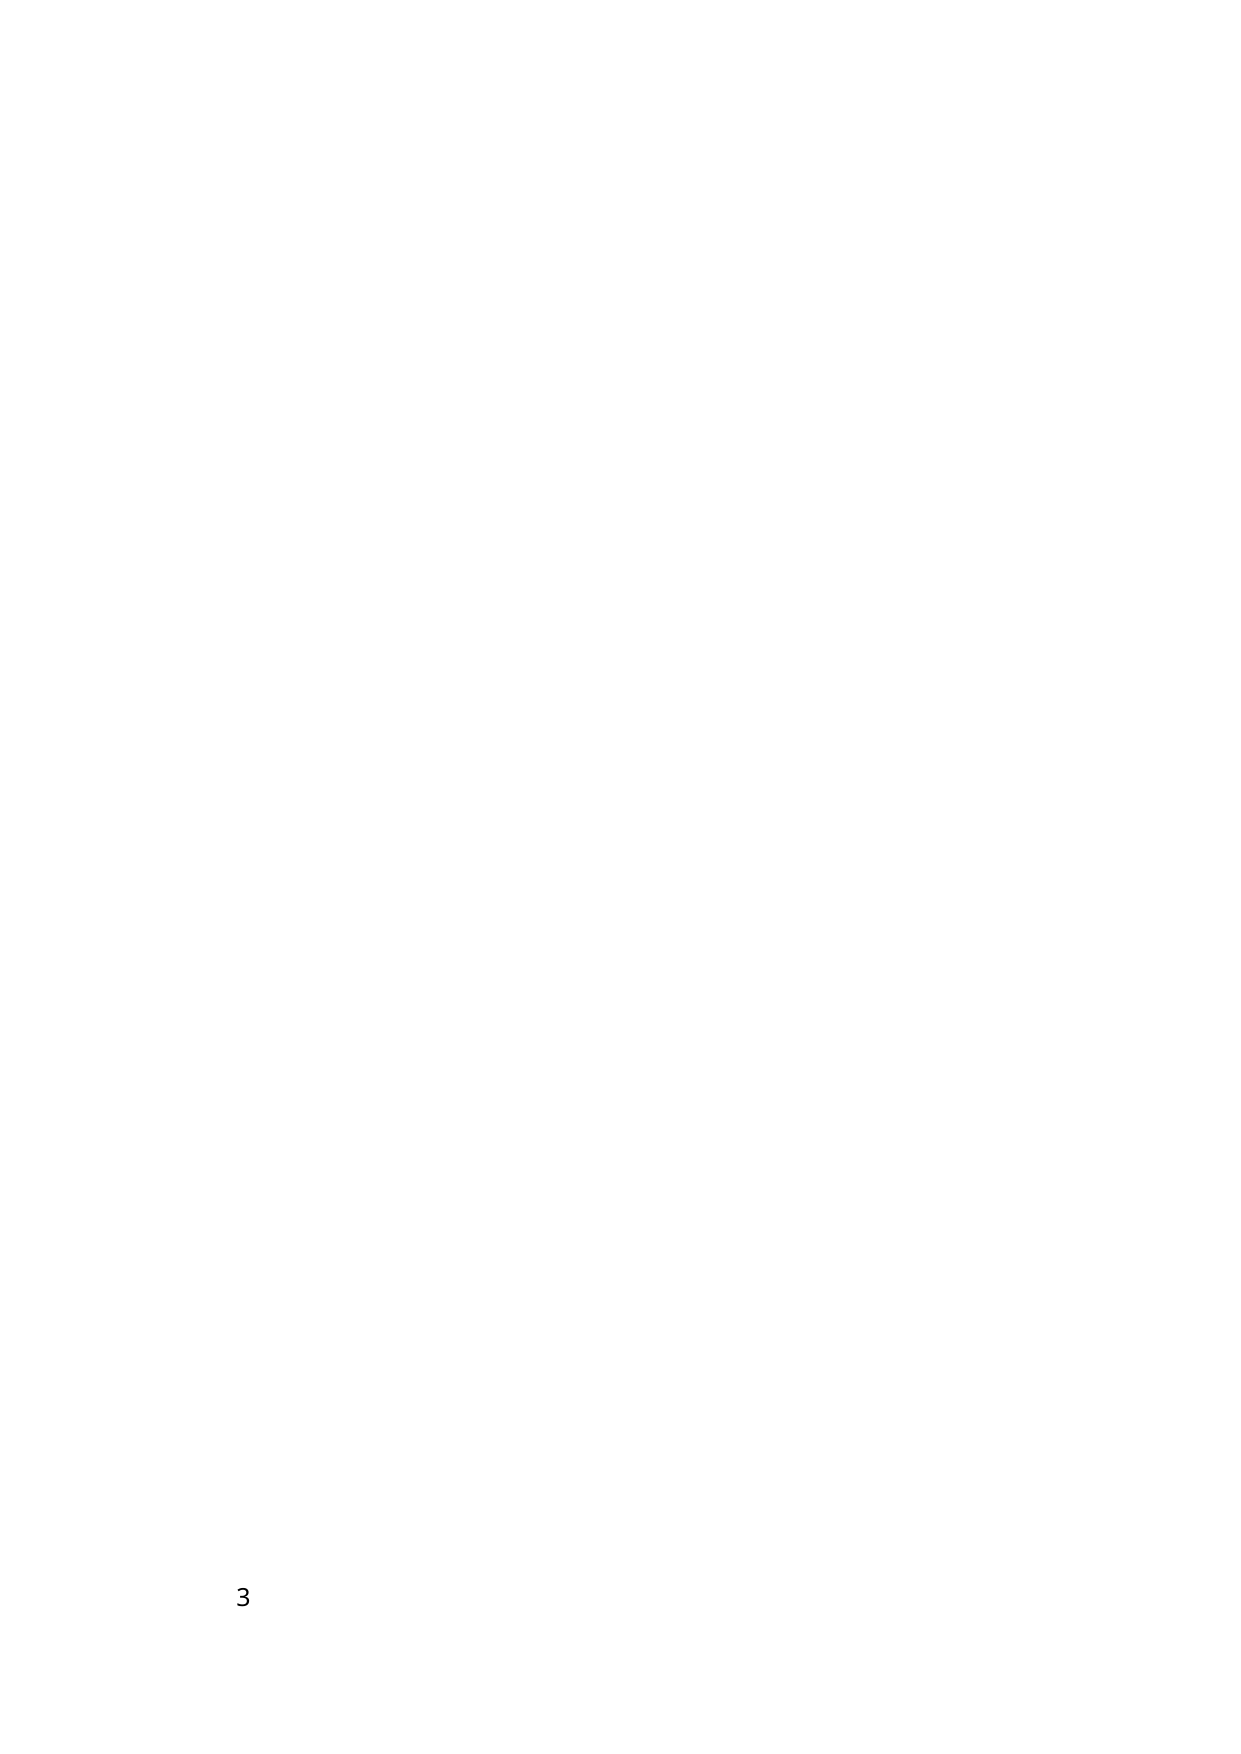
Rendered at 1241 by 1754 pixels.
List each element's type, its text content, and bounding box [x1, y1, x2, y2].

text 3 [186, 1580, 1054, 1614]
